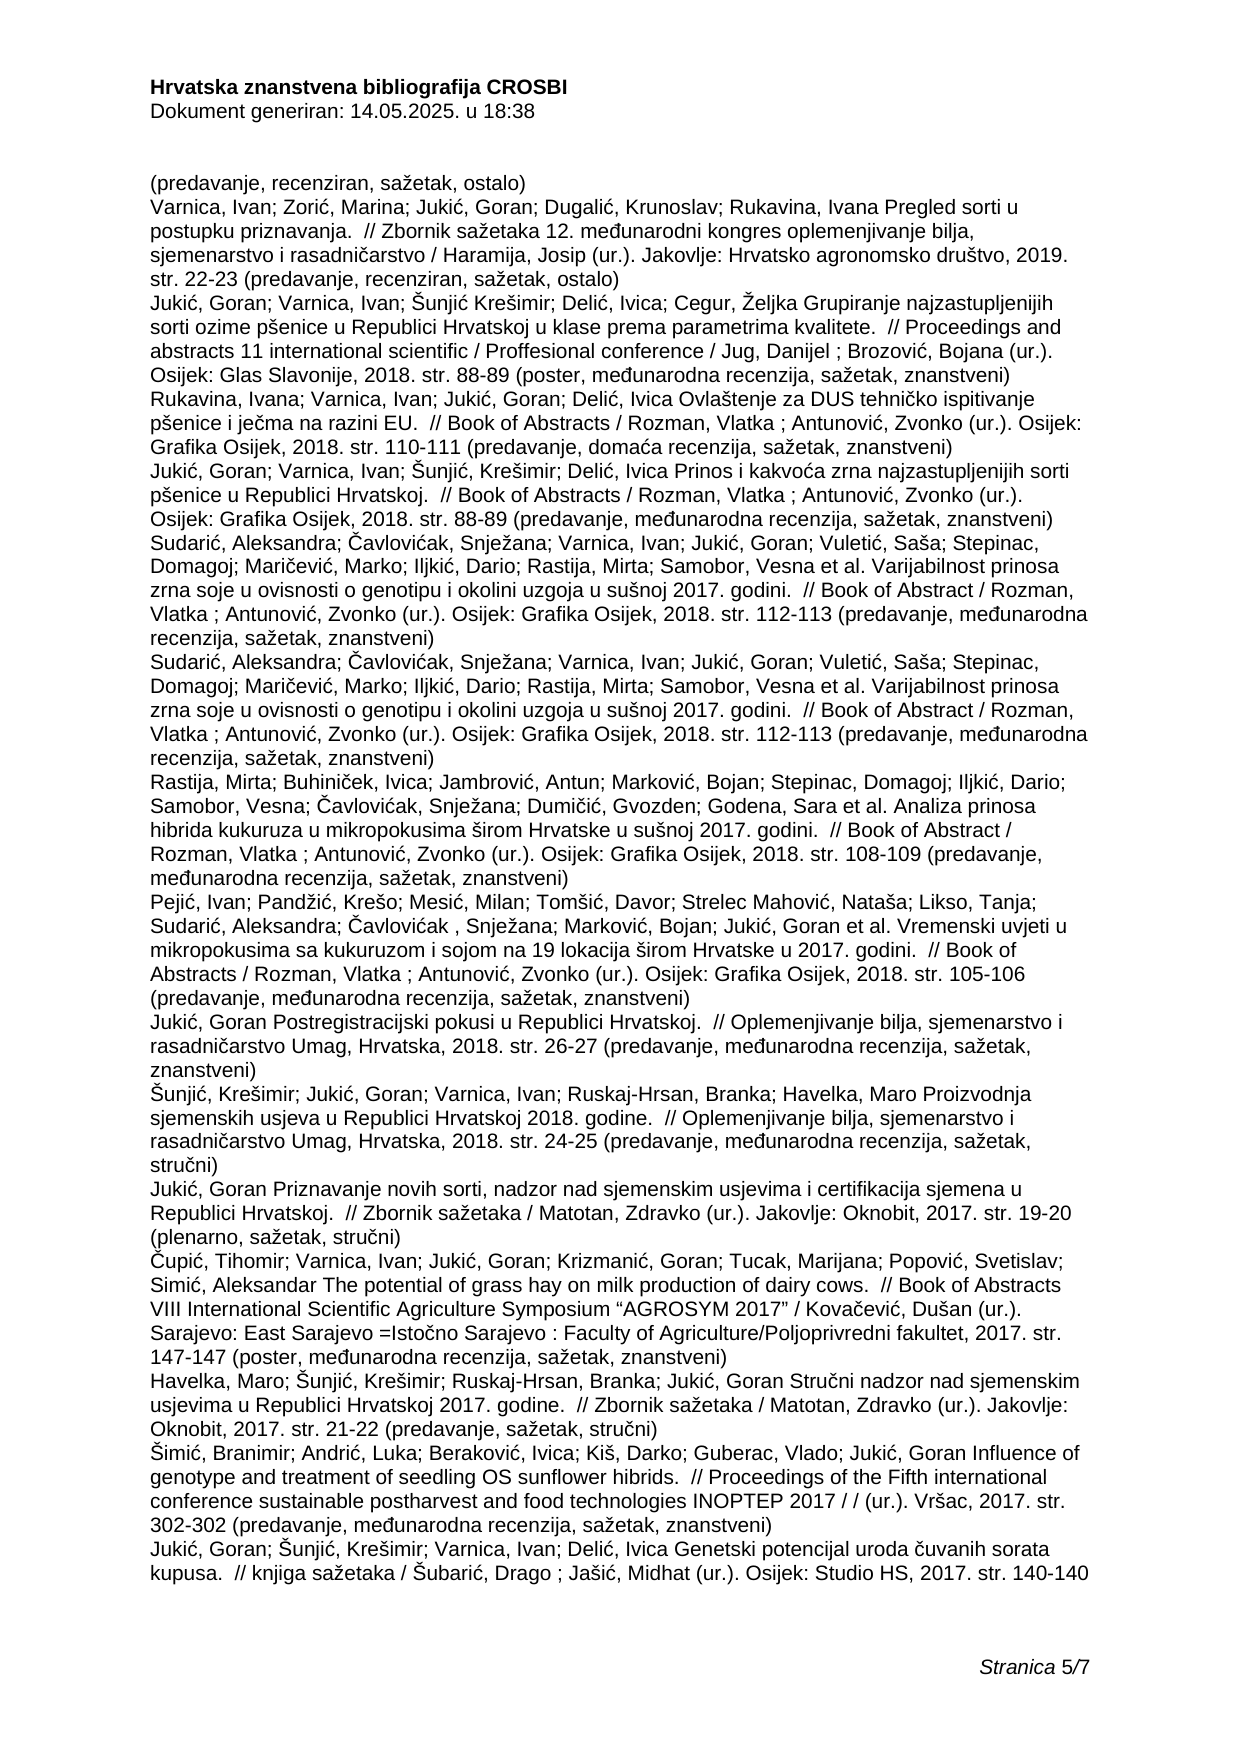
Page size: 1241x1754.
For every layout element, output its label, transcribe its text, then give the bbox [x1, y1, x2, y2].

text Šimić, Branimir; Andrić, Luka; Beraković, Ivica; Kiš, Darko; Guberac, Vlado; Jukić, Goran [150, 1441, 1090, 1537]
text Pejić, Ivan; Pandžić, Krešo; Mesić, Milan; Tomšić, Davor; Strelec Mahović, Nataša; Likso, Tanja; Sudarić, Aleksandra; Čavlovićak , Snježana; Marković, Bojan; Jukić, Goran et al. [150, 890, 1090, 1009]
text Jukić, Goran [150, 1177, 1090, 1249]
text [150, 171, 1090, 195]
text Jukić, Goran; Varnica, Ivan; Šunjić Krešimir; Delić, Ivica; Cegur, Željka [150, 291, 1090, 387]
text Rukavina, Ivana; Varnica, Ivan; Jukić, Goran; Delić, Ivica [150, 387, 1090, 458]
text Havelka, Maro; Šunjić, Krešimir; Ruskaj-Hrsan, Branka; Jukić, Goran [150, 1369, 1090, 1441]
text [150, 1537, 1090, 1584]
text Čupić, Tihomir; Varnica, Ivan; Jukić, Goran; Krizmanić, Goran; Tucak, Marijana; Popović, Svetislav; Simić, Aleksandar [150, 1249, 1090, 1369]
text Jukić, Goran [150, 1009, 1090, 1081]
text Šunjić, Krešimir; Jukić, Goran; Varnica, Ivan; Ruskaj-Hrsan, Branka; Havelka, Maro [150, 1081, 1090, 1177]
text Jukić, Goran; Varnica, Ivan; Šunjić, Krešimir; Delić, Ivica [150, 458, 1090, 530]
text Sudarić, Aleksandra; Čavlovićak, Snježana; Varnica, Ivan; Jukić, Goran; Vuletić, Saša; Stepinac, Domagoj; Maričević, Marko; Iljkić, Dario; Rastija, Mirta; Samobor, Vesna et al. [150, 530, 1090, 650]
text Rastija, Mirta; Buhiniček, Ivica; Jambrović, Antun; Marković, Bojan; Stepinac, Domagoj; Iljkić, Dario; Samobor, Vesna; Čavlovićak, Snježana; Dumičić, Gvozden; Godena, Sara et al. [150, 770, 1090, 890]
text Varnica, Ivan; Zorić, Marina; Jukić, Goran; Dugalić, Krunoslav; Rukavina, Ivana [150, 195, 1090, 291]
text Sudarić, Aleksandra; Čavlovićak, Snježana; Varnica, Ivan; Jukić, Goran; Vuletić, Saša; Stepinac, Domagoj; Maričević, Marko; Iljkić, Dario; Rastija, Mirta; Samobor, Vesna et al. [150, 650, 1090, 770]
